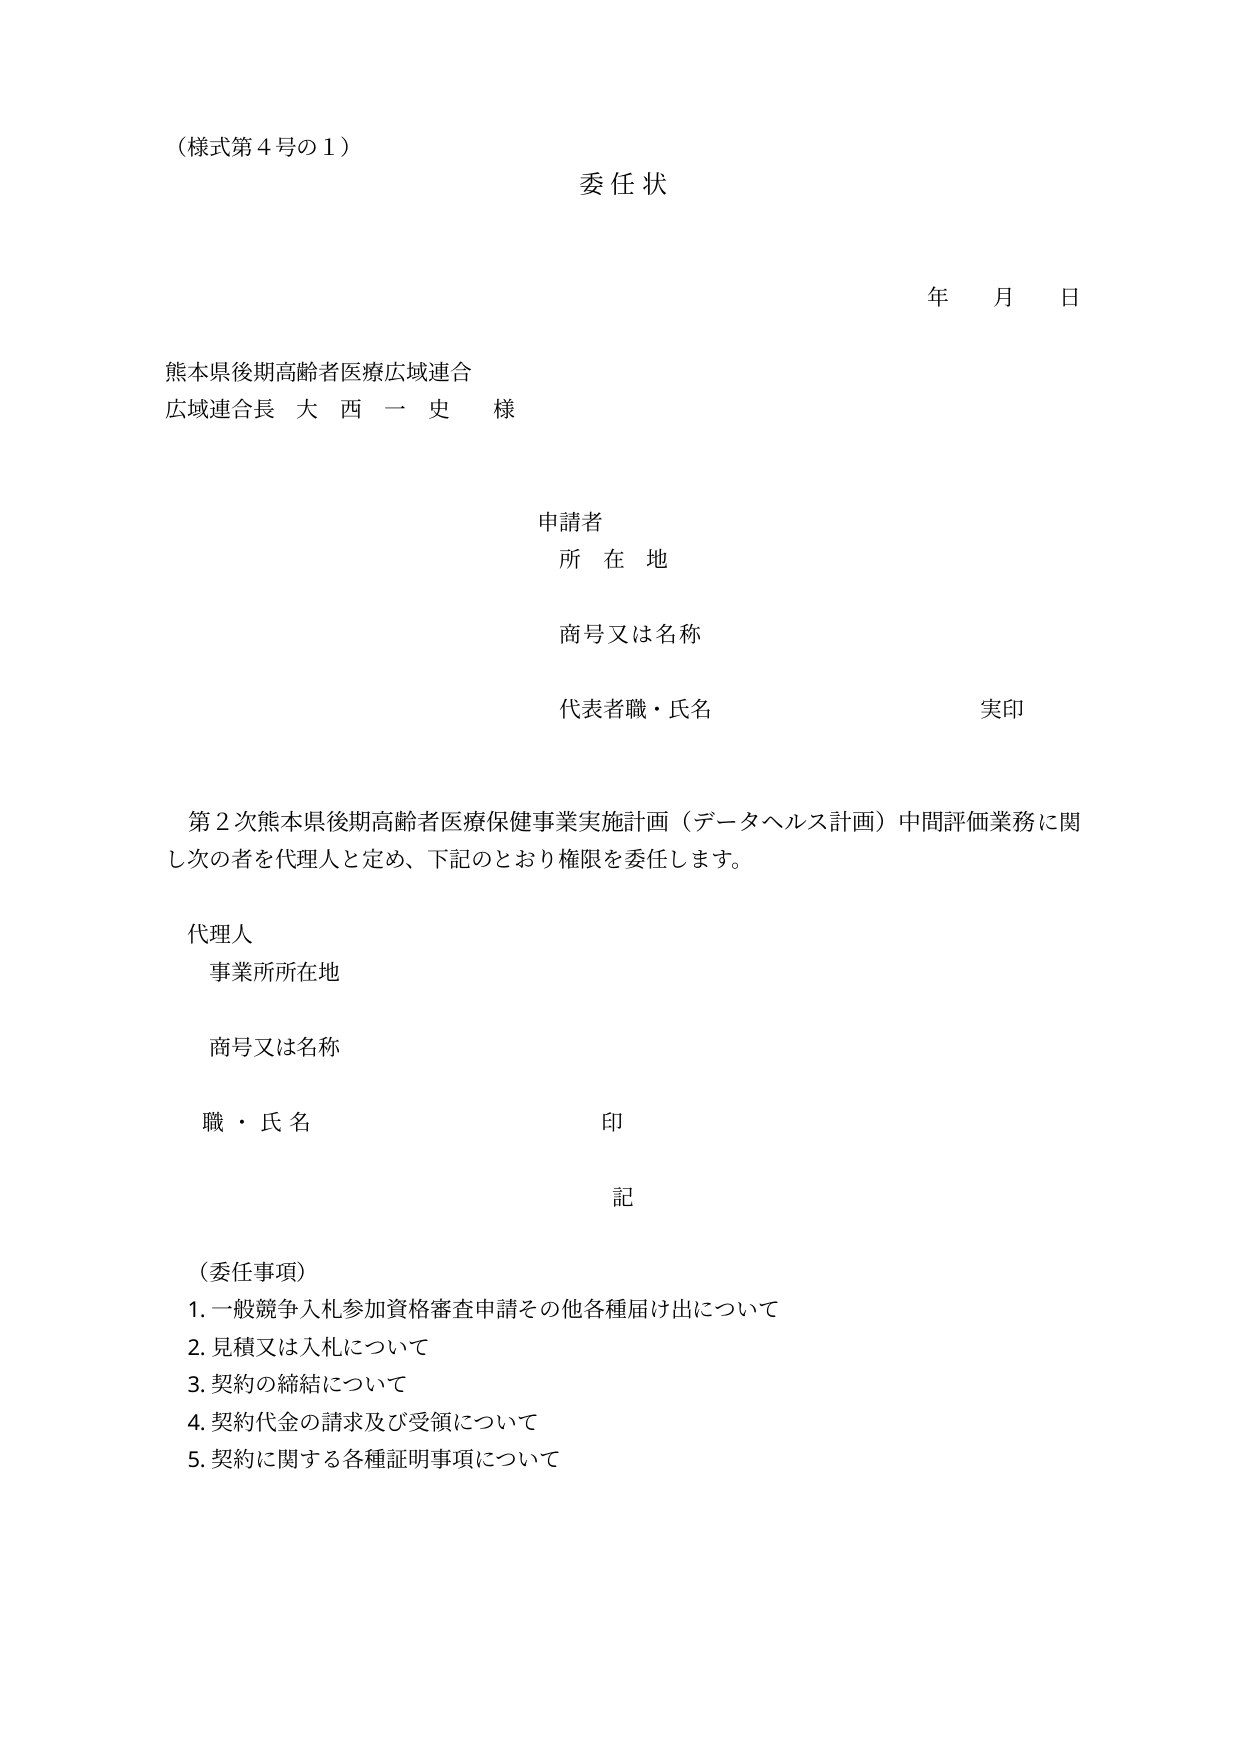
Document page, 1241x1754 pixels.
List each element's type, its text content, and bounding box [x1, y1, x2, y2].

text 広域連合長 大 西 一 史 様 [165, 389, 1081, 427]
text 委 任 状 [165, 164, 1081, 202]
text 商号又は名称 [165, 1027, 1081, 1064]
text 事業所所在地 [165, 952, 1081, 989]
text 2. 見積又は入札について [165, 1327, 1081, 1364]
text 代表者職・氏名 実印 [165, 689, 1081, 727]
text 記 [165, 1177, 1081, 1214]
text 1. 一般競争入札参加資格審査申請その他各種届け出について [165, 1289, 1081, 1327]
text 4. 契約代金の請求及び受領について [165, 1402, 1081, 1439]
text 職・氏名 印 [165, 1102, 1081, 1139]
text 申請者 [165, 502, 1081, 539]
text 代理人 [165, 914, 1081, 952]
text 年 月 日 [165, 277, 1081, 314]
text 商号又は名称 [165, 614, 1081, 652]
text （委任事項） [165, 1252, 1081, 1289]
text 第２次熊本県後期高齢者医療保健事業実施計画（データヘルス計画）中間評価業務に関し次の者を代理人と定め、下記のとおり権限を委任します。 [165, 802, 1081, 877]
text 3. 契約の締結について [165, 1364, 1081, 1402]
text 所在地 [165, 539, 1081, 577]
text 5. 契約に関する各種証明事項について [165, 1439, 1081, 1477]
text 熊本県後期高齢者医療広域連合 [165, 352, 1081, 389]
text （様式第４号の１） [165, 127, 1081, 164]
